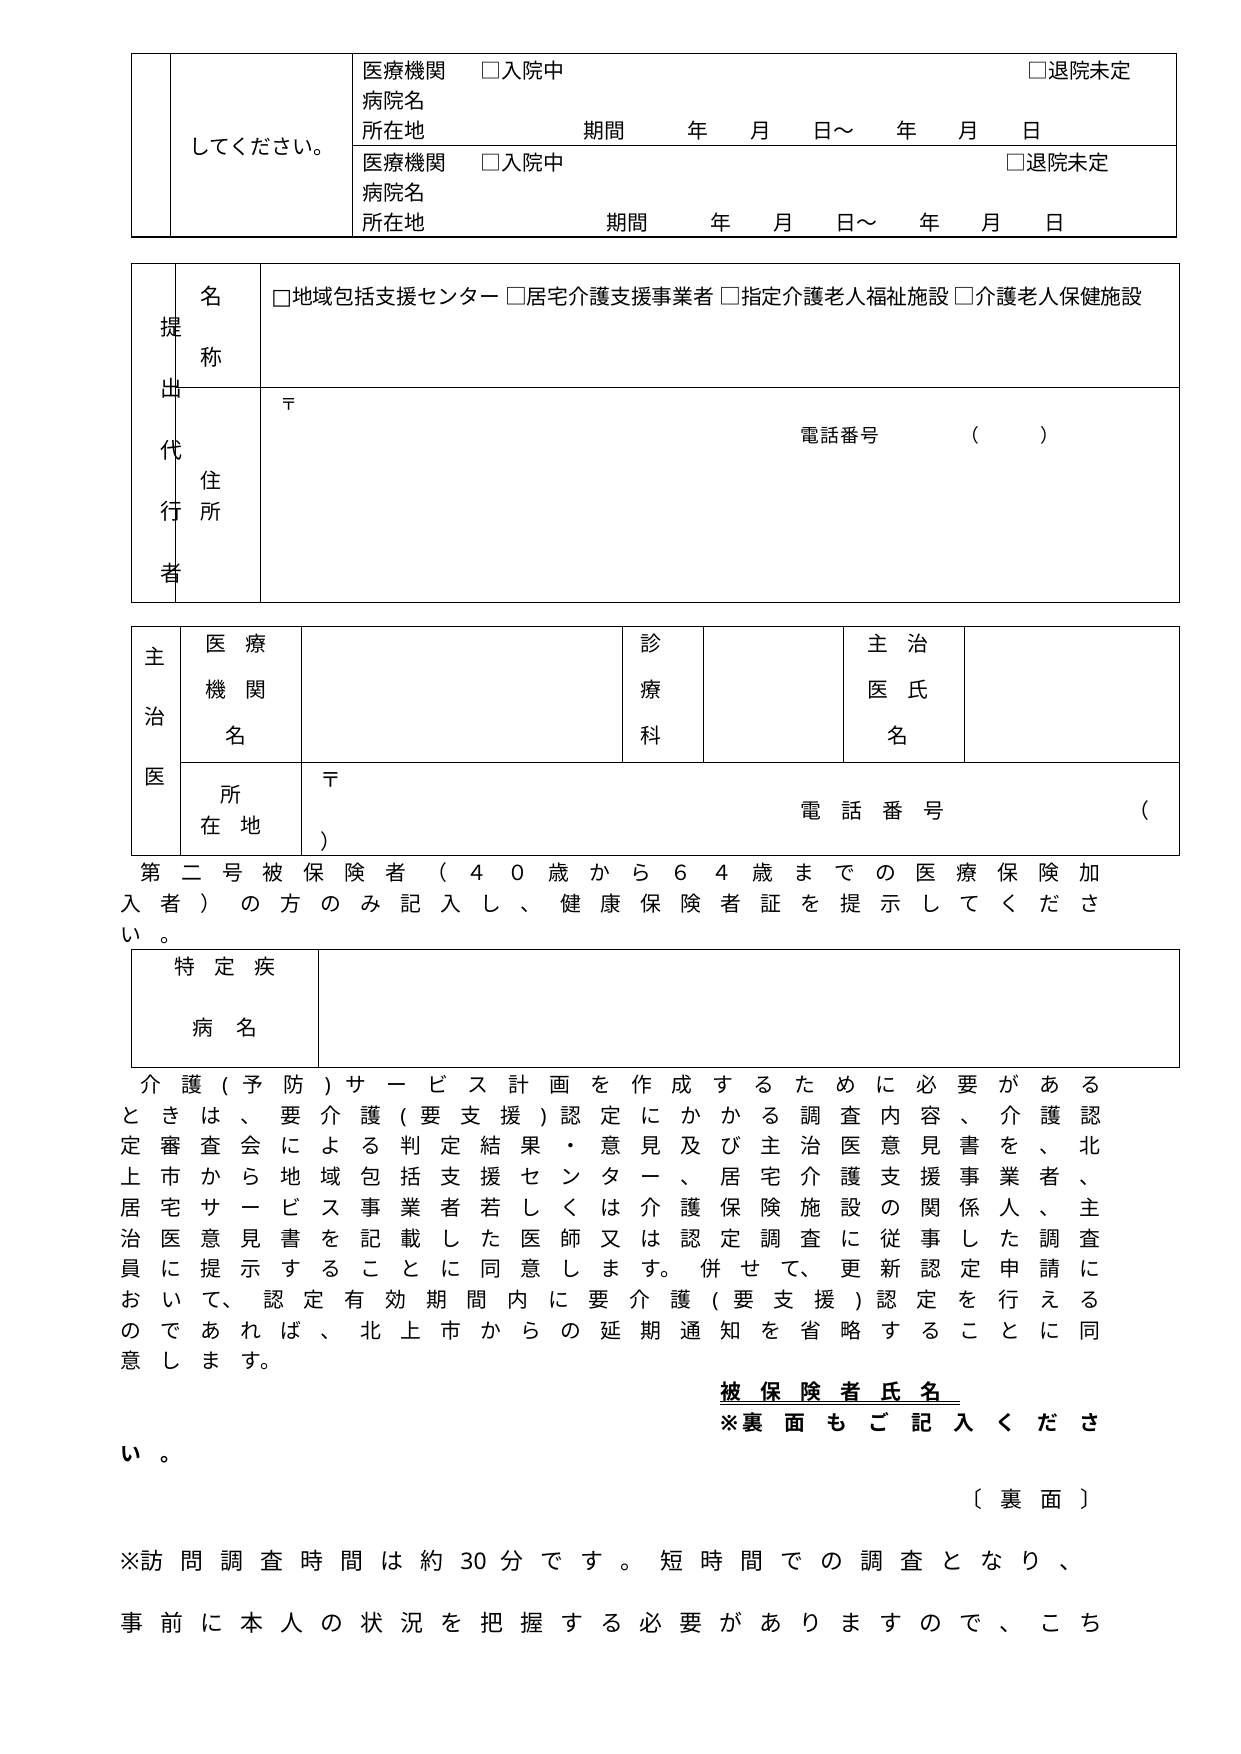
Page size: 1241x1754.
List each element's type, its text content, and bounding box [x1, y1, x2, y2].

table_header □地域包括支援センター □居宅介護支援事業者 □指定介護老人福祉施設 □介護老人保健施設 [261, 264, 1179, 387]
table_header 特定疾病名 [132, 950, 318, 1067]
table_header [302, 627, 622, 762]
text 介護(予防)サービス計画を作成するために必要があるときは、要介護(要支援)認定にかかる調査内容、介護認定審査会による判定結果・意見及び主治医意見書を、北上市から地域包括支援センター、居宅介護支援事業者、居宅サービス事業者若しくは介護保険施設の関係人、主治医意見書を記載した医師又は認定調査に従事した調査員に提示することに同意します。併せて、更新認定申請において、認定有効期間内に要介護(要支援)認定を行えるのであれば、北上市からの延期通知を省略することに同意します。 [120, 1068, 1120, 1375]
table_cell 住 所 [176, 388, 260, 602]
table_cell 所在地 [181, 763, 301, 855]
text 第二号被保険者（４０歳から６４歳までの医療保険加入者）の方のみ記入し、健康保険者証を提示してください。 [120, 856, 1120, 949]
table_header 診療科 [623, 627, 703, 762]
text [120, 1529, 1120, 1652]
text 被保険者氏名 [120, 1375, 1120, 1406]
table_header 主 治 医 [132, 627, 180, 855]
table_header 医療機関名 [181, 627, 301, 762]
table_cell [171, 54, 352, 236]
text ※裏面もご記入ください。 [120, 1406, 1120, 1467]
table_header [965, 627, 1179, 762]
table_cell 〒 電話番号 （ ） [261, 388, 1179, 602]
text 〔裏面〕 [120, 1467, 1120, 1529]
table_header [704, 627, 843, 762]
table_cell 〒 電話番号 （ ） [302, 763, 1179, 855]
table_header 提出代行者 [132, 264, 175, 602]
table_header 主治医氏名 [844, 627, 964, 762]
table_header 名 称 [176, 264, 260, 387]
table_cell 医療機関 □入院中 □退院未定 病院名 所在地 期間 年 月 日～ 年 月 日 [353, 146, 1176, 236]
table_cell 医療機関 □入院中 □退院未定 病院名 所在地 期間 年 月 日～ 年 月 日 [353, 54, 1176, 145]
table_header [319, 950, 1179, 1067]
